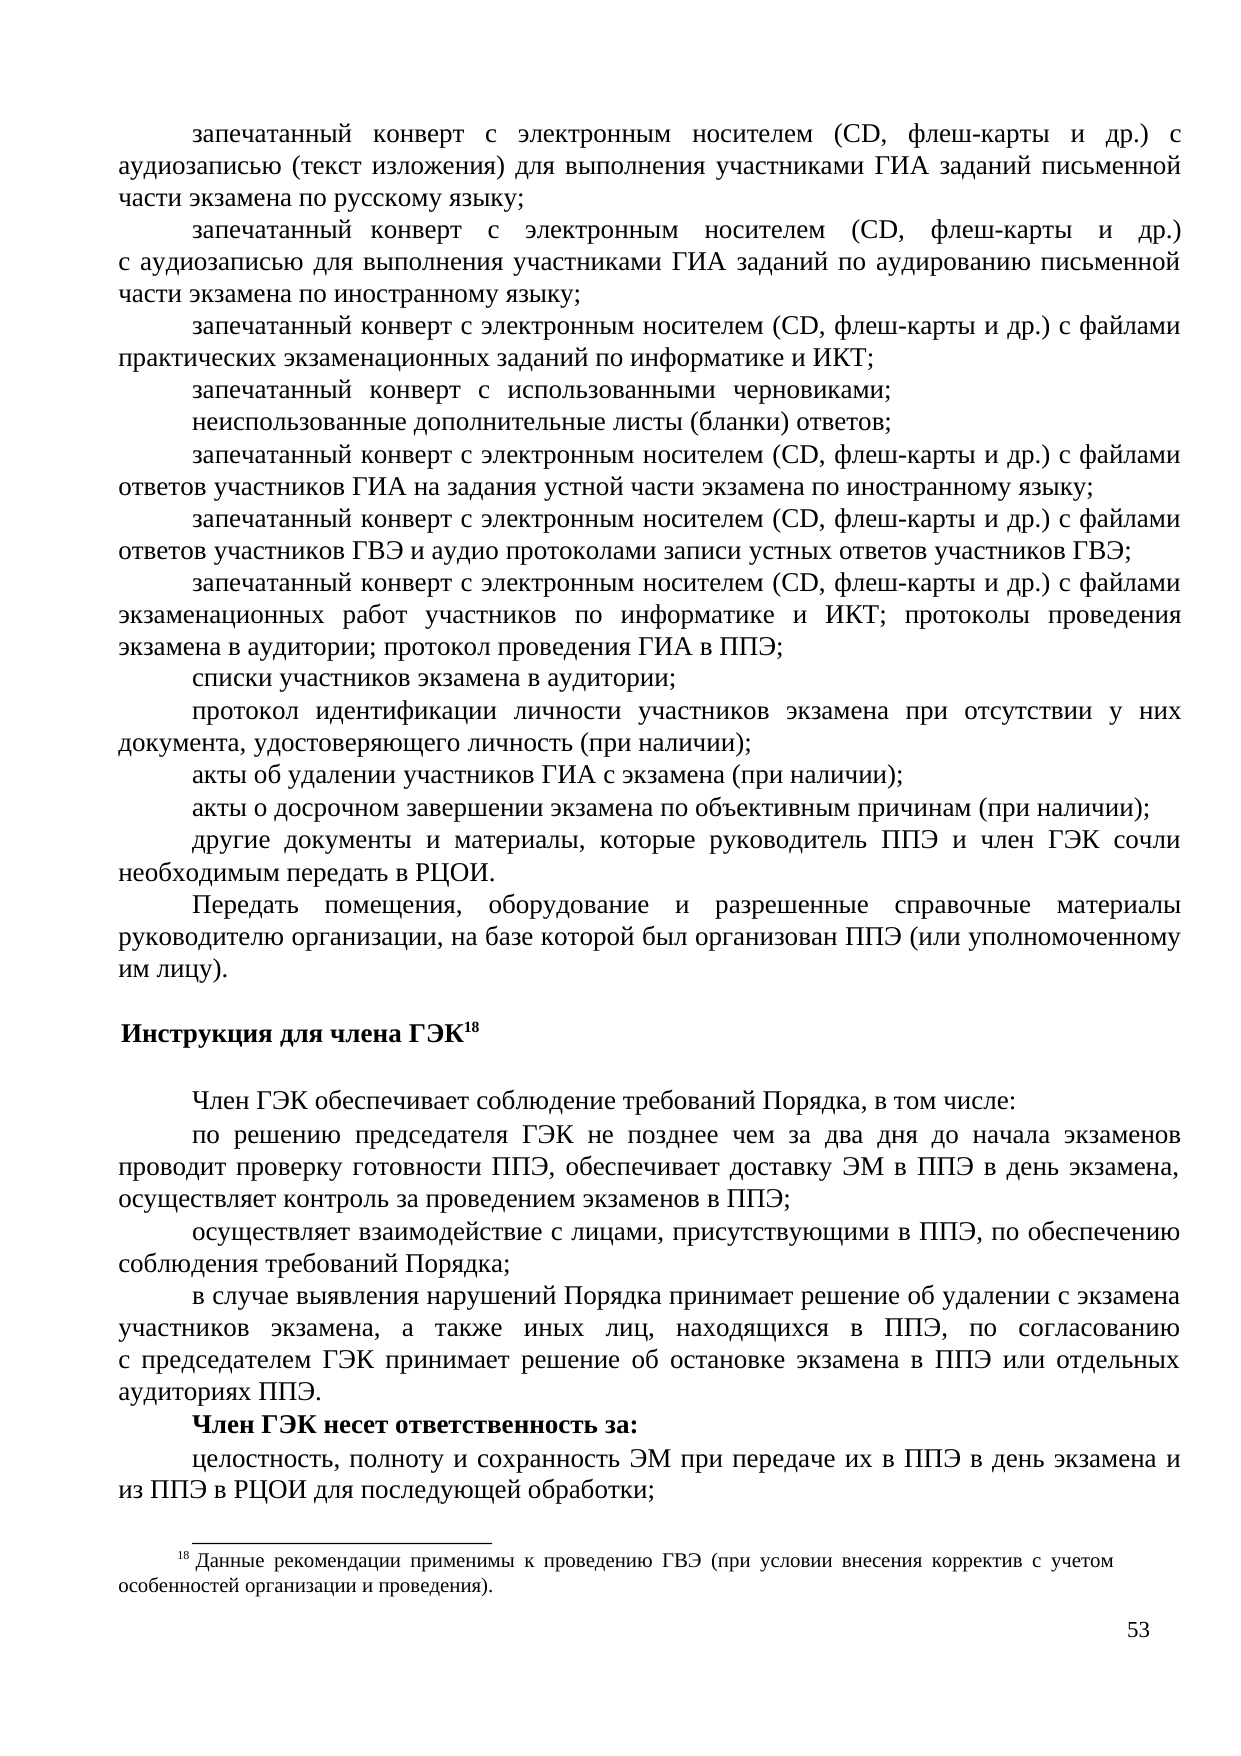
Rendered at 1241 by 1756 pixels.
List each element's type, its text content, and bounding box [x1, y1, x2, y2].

text другие документы и материалы, которые руководитель ППЭ и член ГЭК сочли необходимым передать в РЦОИ. [118, 824, 1181, 887]
text запечатанный конверт с электронным носителем (CD, флеш-карты и др.) с файлами ответов участников ГВЭ и аудио протоколами записи устных ответов участников ГВЭ; [118, 502, 1182, 565]
text 18 Данные рекомендации применимы к проведению ГВЭ (при условии внесения корректив с учетом особенностей организации и проведения). [118, 1548, 1154, 1597]
text запечатанный конверт с использованными черновиками; неиспользованные дополнительные листы (бланки) ответов; [192, 373, 892, 437]
text запечатанный конверт с электронным носителем (CD, флеш-карты и др.) с аудиозаписью для выполнения участниками ГИА заданий по аудированию письменной части экзамена по иностранному языку; [118, 213, 1182, 308]
text по решению председателя ГЭК не позднее чем за два дня до начала экзаменов проводит проверку готовности ППЭ, обеспечивает доставку ЭМ в ППЭ в день экзамена, осуществляет контроль за проведением экзаменов в ППЭ; [118, 1118, 1181, 1213]
text запечатанный конверт с электронным носителем (CD, флеш-карты и др.) с файлами практических экзаменационных заданий по информатике и ИКТ; [118, 309, 1182, 372]
text запечатанный конверт с электронным носителем (CD, флеш-карты и др.) с файлами ответов участников ГИА на задания устной части экзамена по иностранному языку; [118, 438, 1182, 501]
text акты о досрочном завершении экзамена по объективным причинам (при наличии); [192, 791, 1213, 822]
text целостность, полноту и сохранность ЭМ при передаче их в ППЭ в день экзамена и из ППЭ в РЦОИ для последующей обработки; [118, 1442, 1181, 1505]
text списки участников экзамена в аудитории; [192, 662, 1213, 693]
text Член ГЭК обеспечивает соблюдение требований Порядка, в том числе: [192, 1084, 1213, 1116]
text в случае выявления нарушений Порядка принимает решение об удалении с экзамена участников экзамена, а также иных лиц, находящихся в ППЭ, по согласованию с председателем ГЭК принимает решение об остановке экзамена в ППЭ или отдельных аудиториях ППЭ. [118, 1279, 1182, 1406]
text акты об удалении участников ГИА с экзамена (при наличии); [192, 759, 1213, 790]
subtitle Член ГЭК несет ответственность за: [192, 1408, 1213, 1439]
text запечатанный конверт с электронным носителем (CD, флеш-карты и др.) с файлами экзаменационных работ участников по информатике и ИКТ; протоколы проведения экзамена в аудитории; протокол проведения ГИА в ППЭ; [118, 566, 1182, 661]
text Передать помещения, оборудование и разрешенные справочные материалы руководителю организации, на базе которой был организован ППЭ (или уполномоченному им лицу). [118, 888, 1182, 983]
text запечатанный конверт с электронным носителем (CD, флеш-карты и др.) с аудиозаписью (текст изложения) для выполнения участниками ГИА заданий письменной части экзамена по русскому языку; [118, 117, 1182, 212]
text протокол идентификации личности участников экзамена при отсутствии у них документа, удостоверяющего личность (при наличии); [118, 694, 1181, 757]
subtitle Инструкция для члена ГЭК18 [83, 1018, 1213, 1049]
text осуществляет взаимодействие с лицами, присутствующими в ППЭ, по обеспечению соблюдения требований Порядка; [118, 1215, 1182, 1278]
